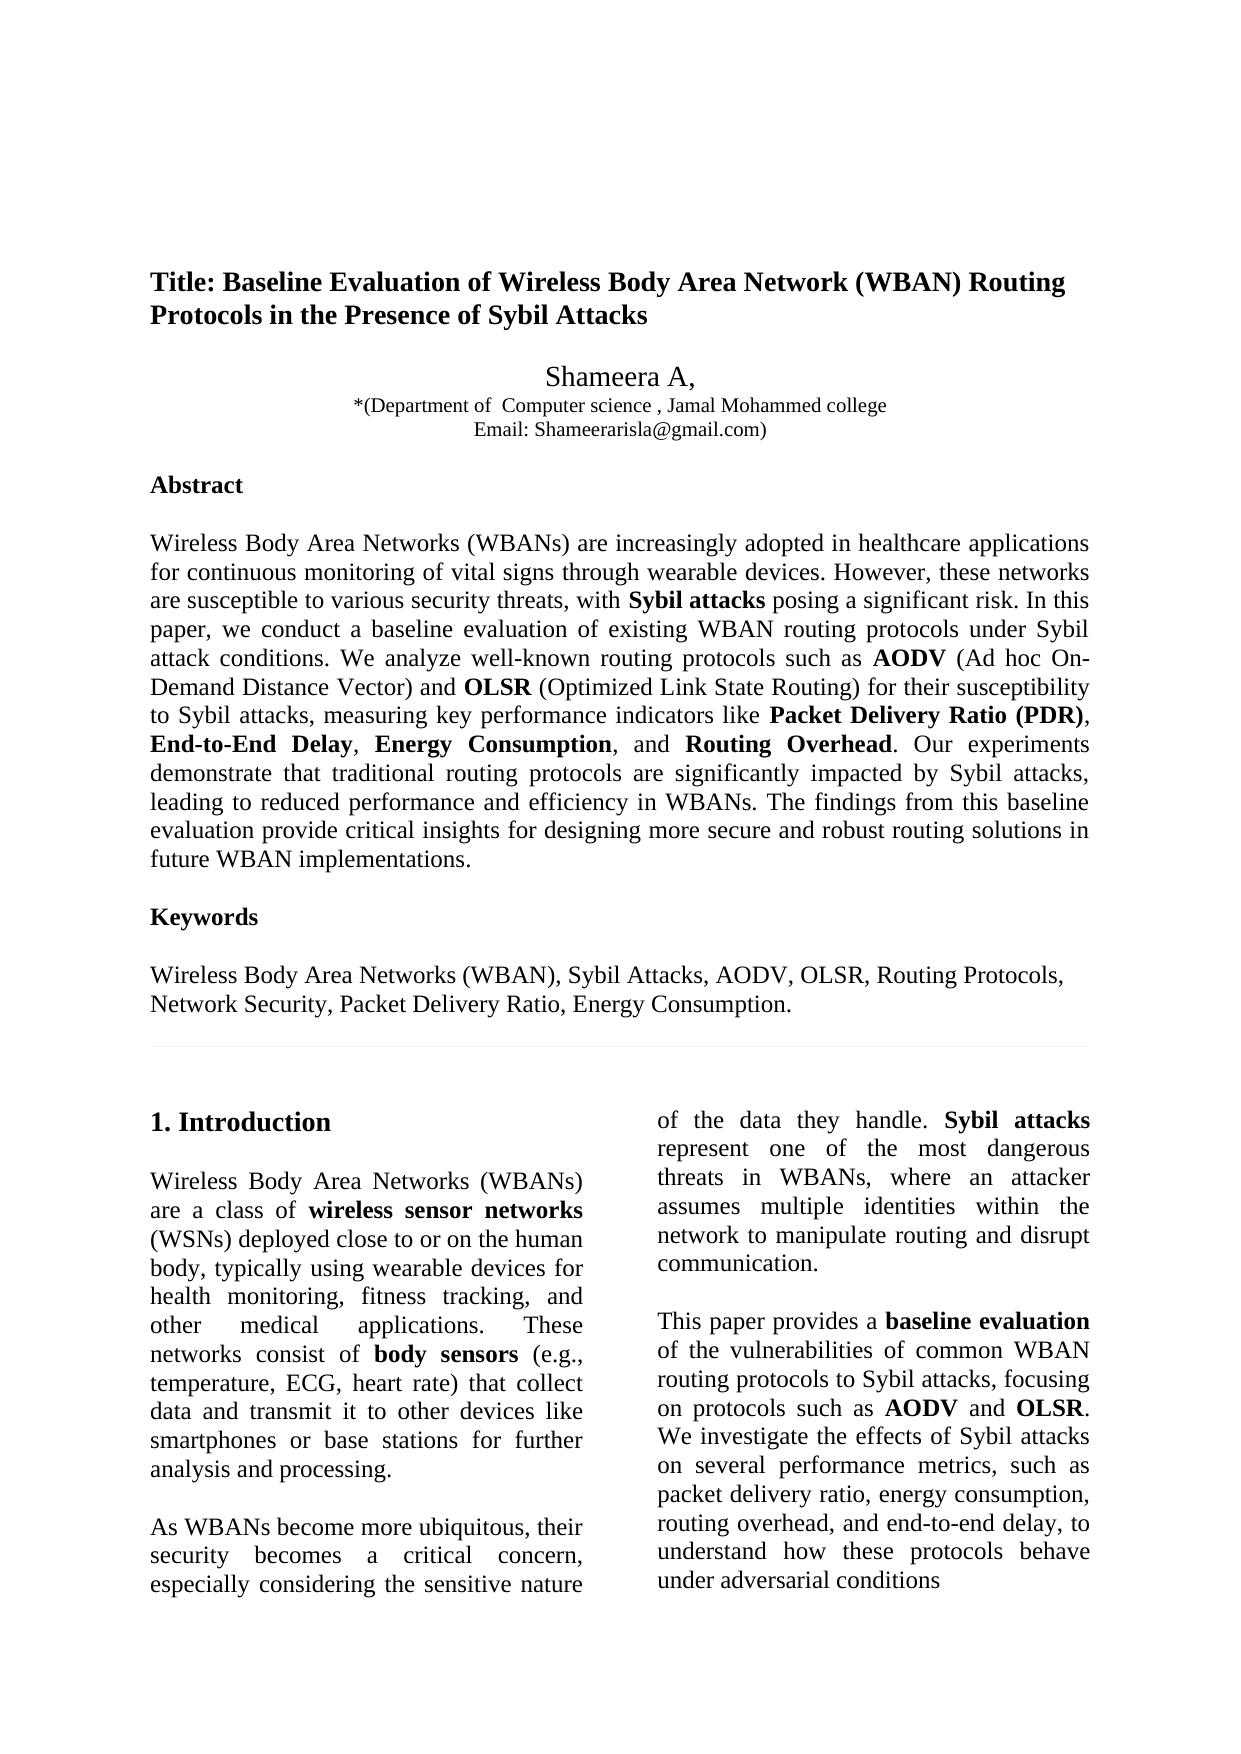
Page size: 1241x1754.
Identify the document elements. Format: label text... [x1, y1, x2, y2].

text 1. Introduction [150, 1105, 583, 1137]
text Wireless Body Area Networks (WBAN), Sybil Attacks, AODV, OLSR, Routing Protocols, Network Security, Packet Delivery Ratio, Energy Consumption. [150, 960, 1090, 1018]
text Title: Baseline Evaluation of Wireless Body Area Network (WBAN) Routing Protocols in the Presence of Sybil Attacks [150, 265, 1090, 330]
text Shameera A, [150, 359, 1090, 393]
text Wireless Body Area Networks (WBANs) are increasingly adopted in healthcare applications for continuous monitoring of vital signs through wearable devices. However, these networks are susceptible to various security threats, with Sybil attacks posing a significant risk. In this paper, we conduct a baseline evaluation of existing WBAN routing protocols under Sybil attack conditions. We analyze well-known routing protocols such as AODV (Ad hoc On-Demand Distance Vector) and OLSR (Optimized Link State Routing) for their susceptibility to Sybil attacks, measuring key performance indicators like Packet Delivery Ratio (PDR), End-to-End Delay, Energy Consumption, and Routing Overhead. Our experiments demonstrate that traditional routing protocols are significantly impacted by Sybil attacks, leading to reduced performance and efficiency in WBANs. The findings from this baseline evaluation provide critical insights for designing more secure and robust routing solutions in future WBAN implementations. [150, 528, 1090, 873]
text Abstract [150, 470, 1090, 499]
text This paper provides a baseline evaluation of the vulnerabilities of common WBAN routing protocols to Sybil attacks, focusing on protocols such as AODV and OLSR. We investigate the effects of Sybil attacks on several performance metrics, such as packet delivery ratio, energy consumption, routing overhead, and end-to-end delay, to understand how these protocols behave under adversarial conditions [657, 1306, 1090, 1594]
text As WBANs become more ubiquitous, their security becomes a critical concern, especially considering the sensitive nature of the data they handle. Sybil attacks represent one of the most dangerous threats in WBANs, where an attacker assumes multiple identities within the network to manipulate routing and disrupt communication. [150, 1512, 583, 1598]
text Keywords [150, 902, 1090, 931]
text Email: Shameerarisla@gmail.com) [150, 417, 1090, 441]
text *(Department of Computer science , Jamal Mohammed college [150, 393, 1090, 417]
text Wireless Body Area Networks (WBANs) are a class of wireless sensor networks (WSNs) deployed close to or on the human body, typically using wearable devices for health monitoring, fitness tracking, and other medical applications. These networks consist of body sensors (e.g., temperature, ECG, heart rate) that collect data and transmit it to other devices like smartphones or base stations for further analysis and processing. [150, 1166, 583, 1483]
text As WBANs become more ubiquitous, their security becomes a critical concern, especially considering the sensitive nature of the data they handle. Sybil attacks represent one of the most dangerous threats in WBANs, where an attacker assumes multiple identities within the network to manipulate routing and disrupt communication. [657, 1105, 1090, 1277]
